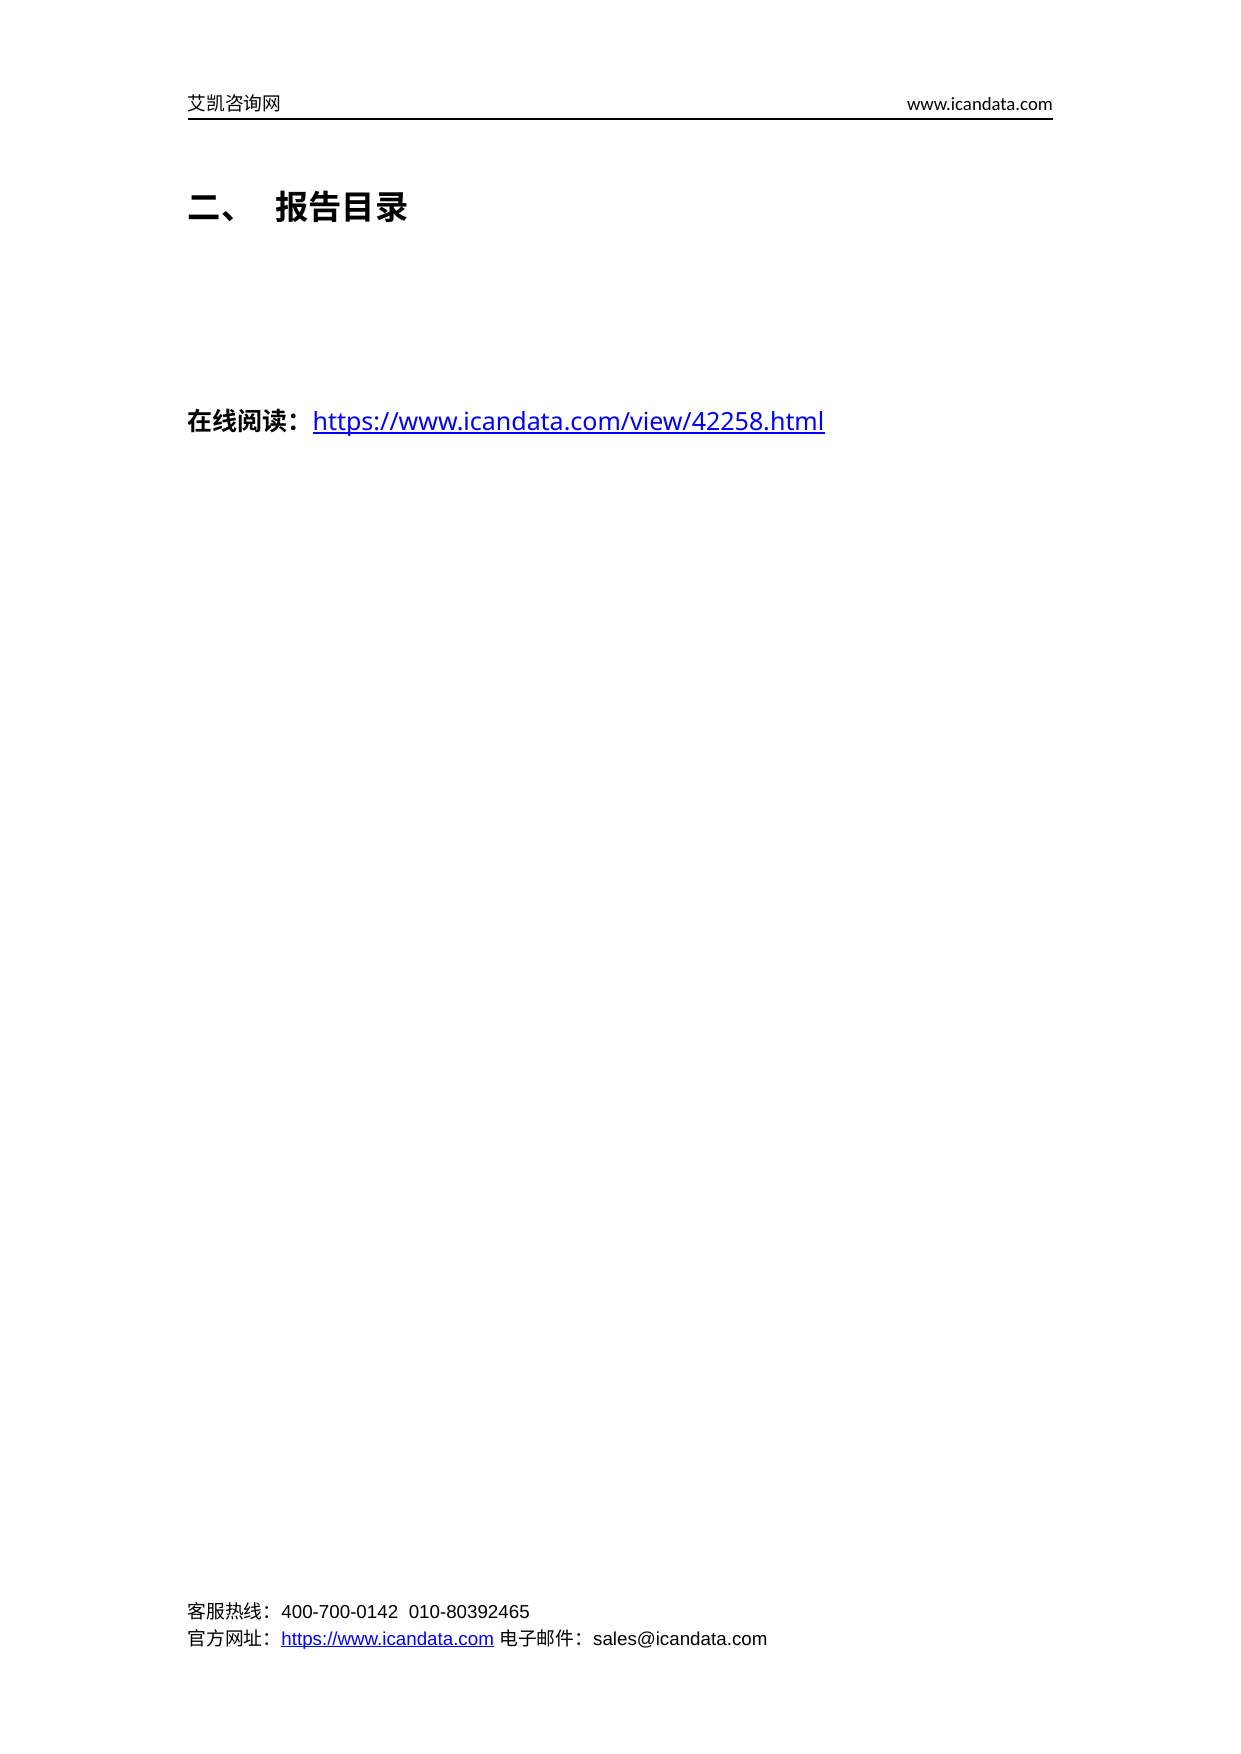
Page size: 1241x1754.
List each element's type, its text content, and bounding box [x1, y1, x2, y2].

subtitle 报告目录 [187, 172, 1053, 237]
text 在线阅读：https://www.icandata.com/view/42258.html [187, 387, 1053, 452]
